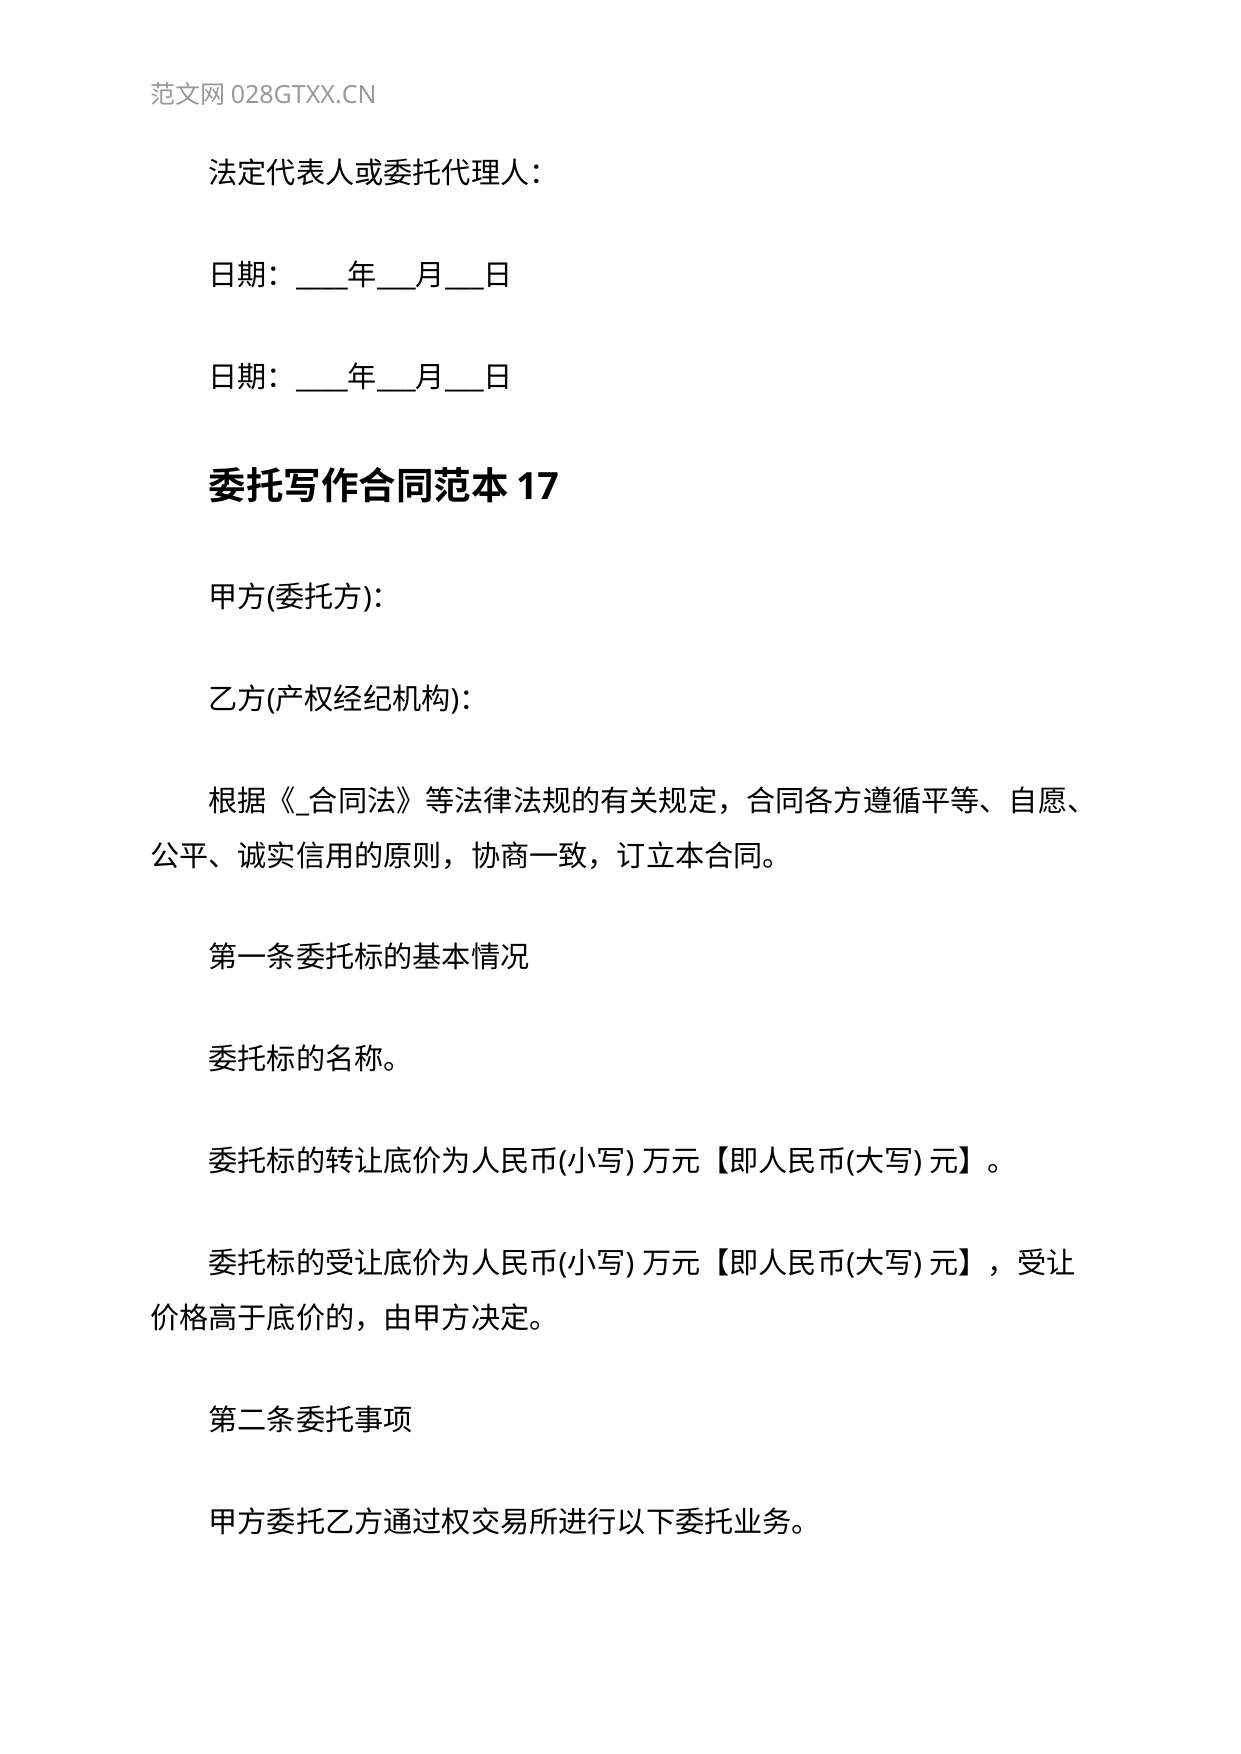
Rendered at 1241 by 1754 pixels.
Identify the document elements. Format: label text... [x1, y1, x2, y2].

text 委托写作合同范本17 [150, 456, 1090, 510]
text 甲方(委托方)： [150, 573, 1090, 616]
text 根据《_合同法》等法律法规的有关规定，合同各方遵循平等、自愿、公平、诚实信用的原则，协商一致，订立本合同。 [150, 777, 1090, 874]
text 甲方委托乙方通过权交易所进行以下委托业务。 [150, 1498, 1090, 1540]
text 日期：____年___月___日 [150, 354, 1090, 396]
text 委托标的转让底价为人民币(小写) 万元【即人民币(大写) 元】。 [150, 1138, 1090, 1180]
text 乙方(产权经纪机构)： [150, 675, 1090, 718]
text 法定代表人或委托代理人： [150, 150, 1090, 192]
text 第一条委托标的基本情况 [150, 934, 1090, 976]
text 日期：____年___月___日 [150, 252, 1090, 294]
text 委托标的受让底价为人民币(小写) 万元【即人民币(大写) 元】，受让价格高于底价的，由甲方决定。 [150, 1239, 1090, 1337]
text 委托标的名称。 [150, 1036, 1090, 1078]
text 第二条委托事项 [150, 1396, 1090, 1439]
